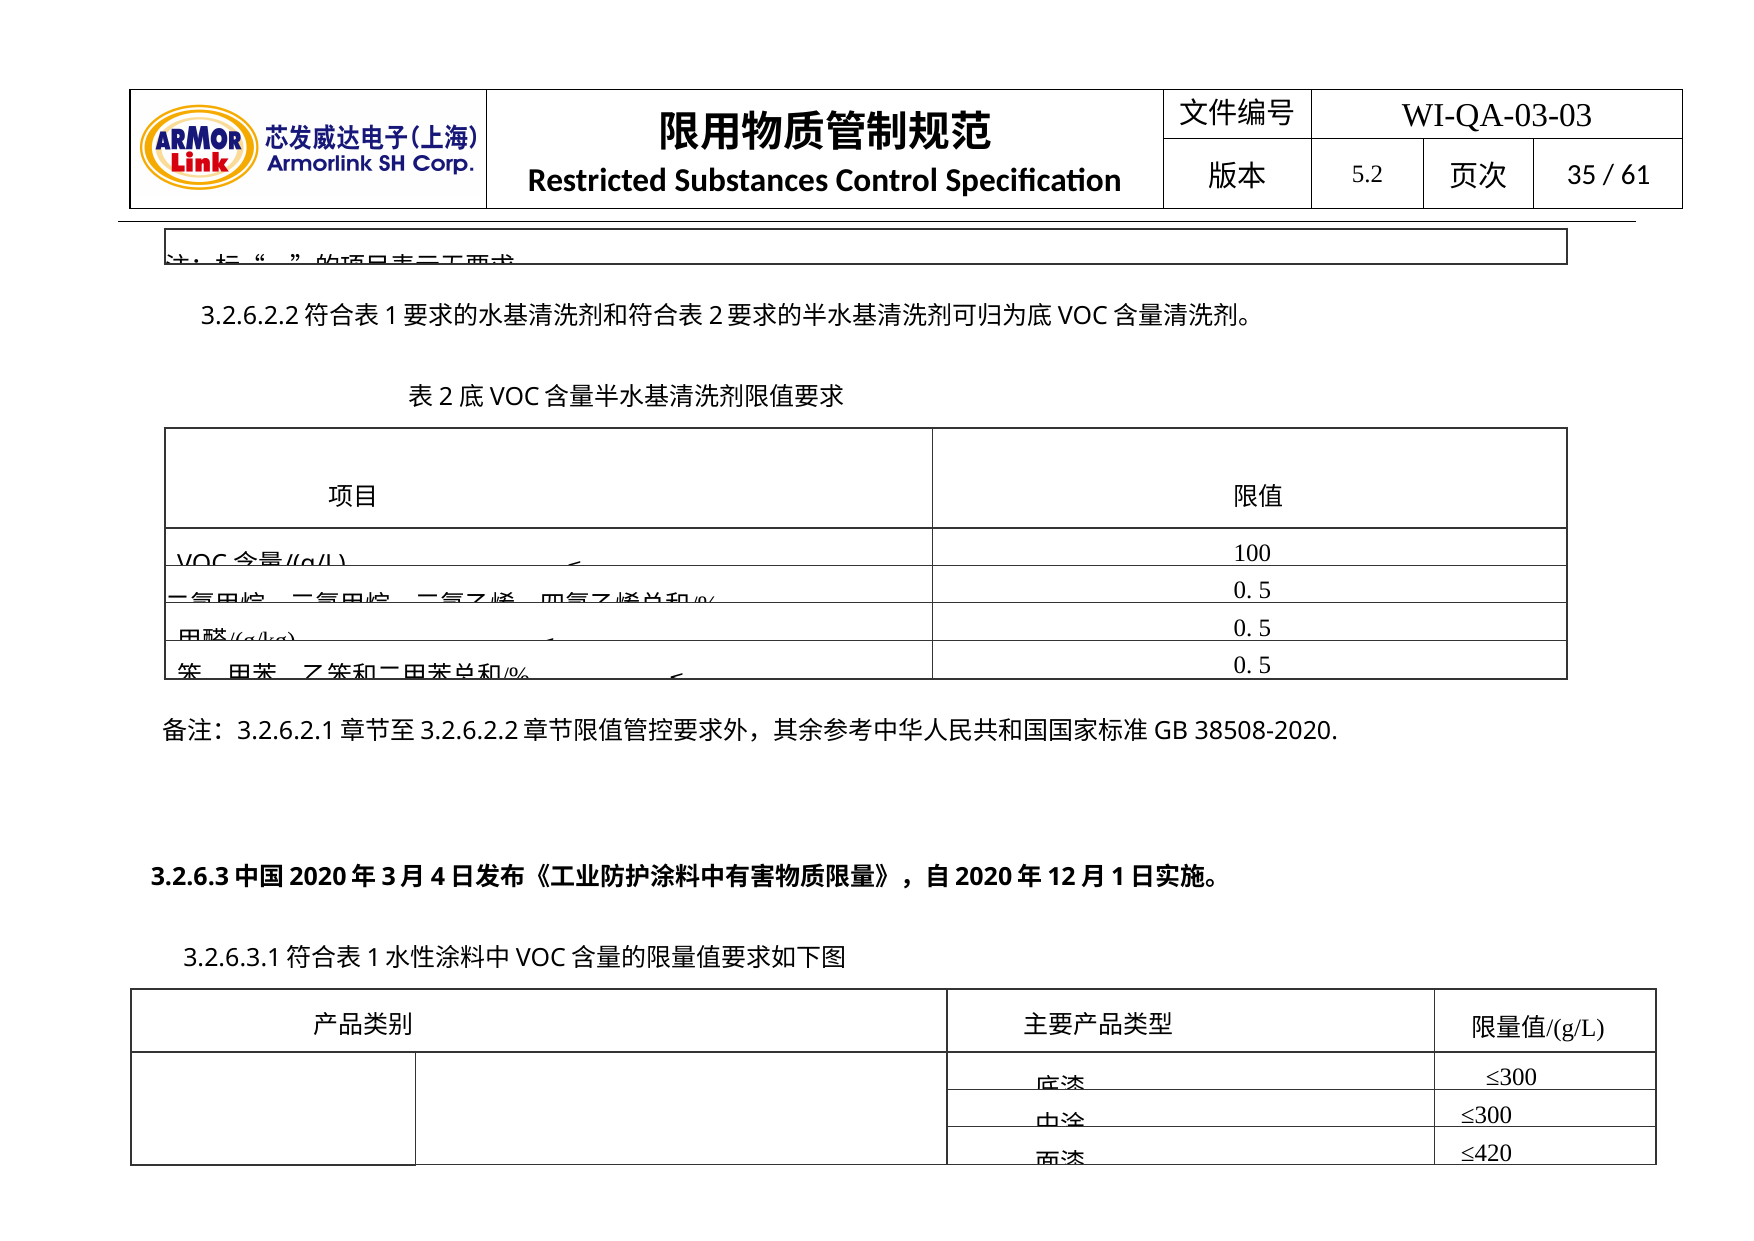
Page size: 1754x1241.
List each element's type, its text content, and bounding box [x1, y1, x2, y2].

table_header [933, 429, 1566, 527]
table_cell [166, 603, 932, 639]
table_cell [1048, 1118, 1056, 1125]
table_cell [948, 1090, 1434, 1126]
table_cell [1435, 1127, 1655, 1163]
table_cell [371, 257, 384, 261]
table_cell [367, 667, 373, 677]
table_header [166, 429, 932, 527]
text 表2 底VOC含量半水基清洗剂限值要求 [162, 362, 1636, 427]
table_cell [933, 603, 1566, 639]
text 3.2.6.2.2符合表1要求的水基清洗剂和符合表2要求的半水基清洗剂可归为底VOC含量清洗剂。 [162, 281, 1636, 346]
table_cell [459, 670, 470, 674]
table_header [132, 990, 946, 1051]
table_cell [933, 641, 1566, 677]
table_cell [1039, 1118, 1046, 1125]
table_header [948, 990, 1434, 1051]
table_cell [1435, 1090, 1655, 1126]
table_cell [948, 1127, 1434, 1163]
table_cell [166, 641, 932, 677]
text 3.2.6.3.1符合表1水性涂料中VOC含量的限量值要求如下图 [118, 923, 1636, 988]
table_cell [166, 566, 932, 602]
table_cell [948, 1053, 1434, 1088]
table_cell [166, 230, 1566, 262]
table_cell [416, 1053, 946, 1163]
text 3.2.6.3中国2020年3月4日发布《工业防护涂料中有害物质限量》，自2020年12月1日实施。 [118, 842, 1636, 907]
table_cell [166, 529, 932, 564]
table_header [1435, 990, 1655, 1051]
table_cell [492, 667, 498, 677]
picture [134, 100, 483, 196]
text 备注：3.2.6.2.1章节至3.2.6.2.2章节限值管控要求外，其余参考中华人民共和国国家标准GB 38508-2020. [162, 696, 1636, 761]
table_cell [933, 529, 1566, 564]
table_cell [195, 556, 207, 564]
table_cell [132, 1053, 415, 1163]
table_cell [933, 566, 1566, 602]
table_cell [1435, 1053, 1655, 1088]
